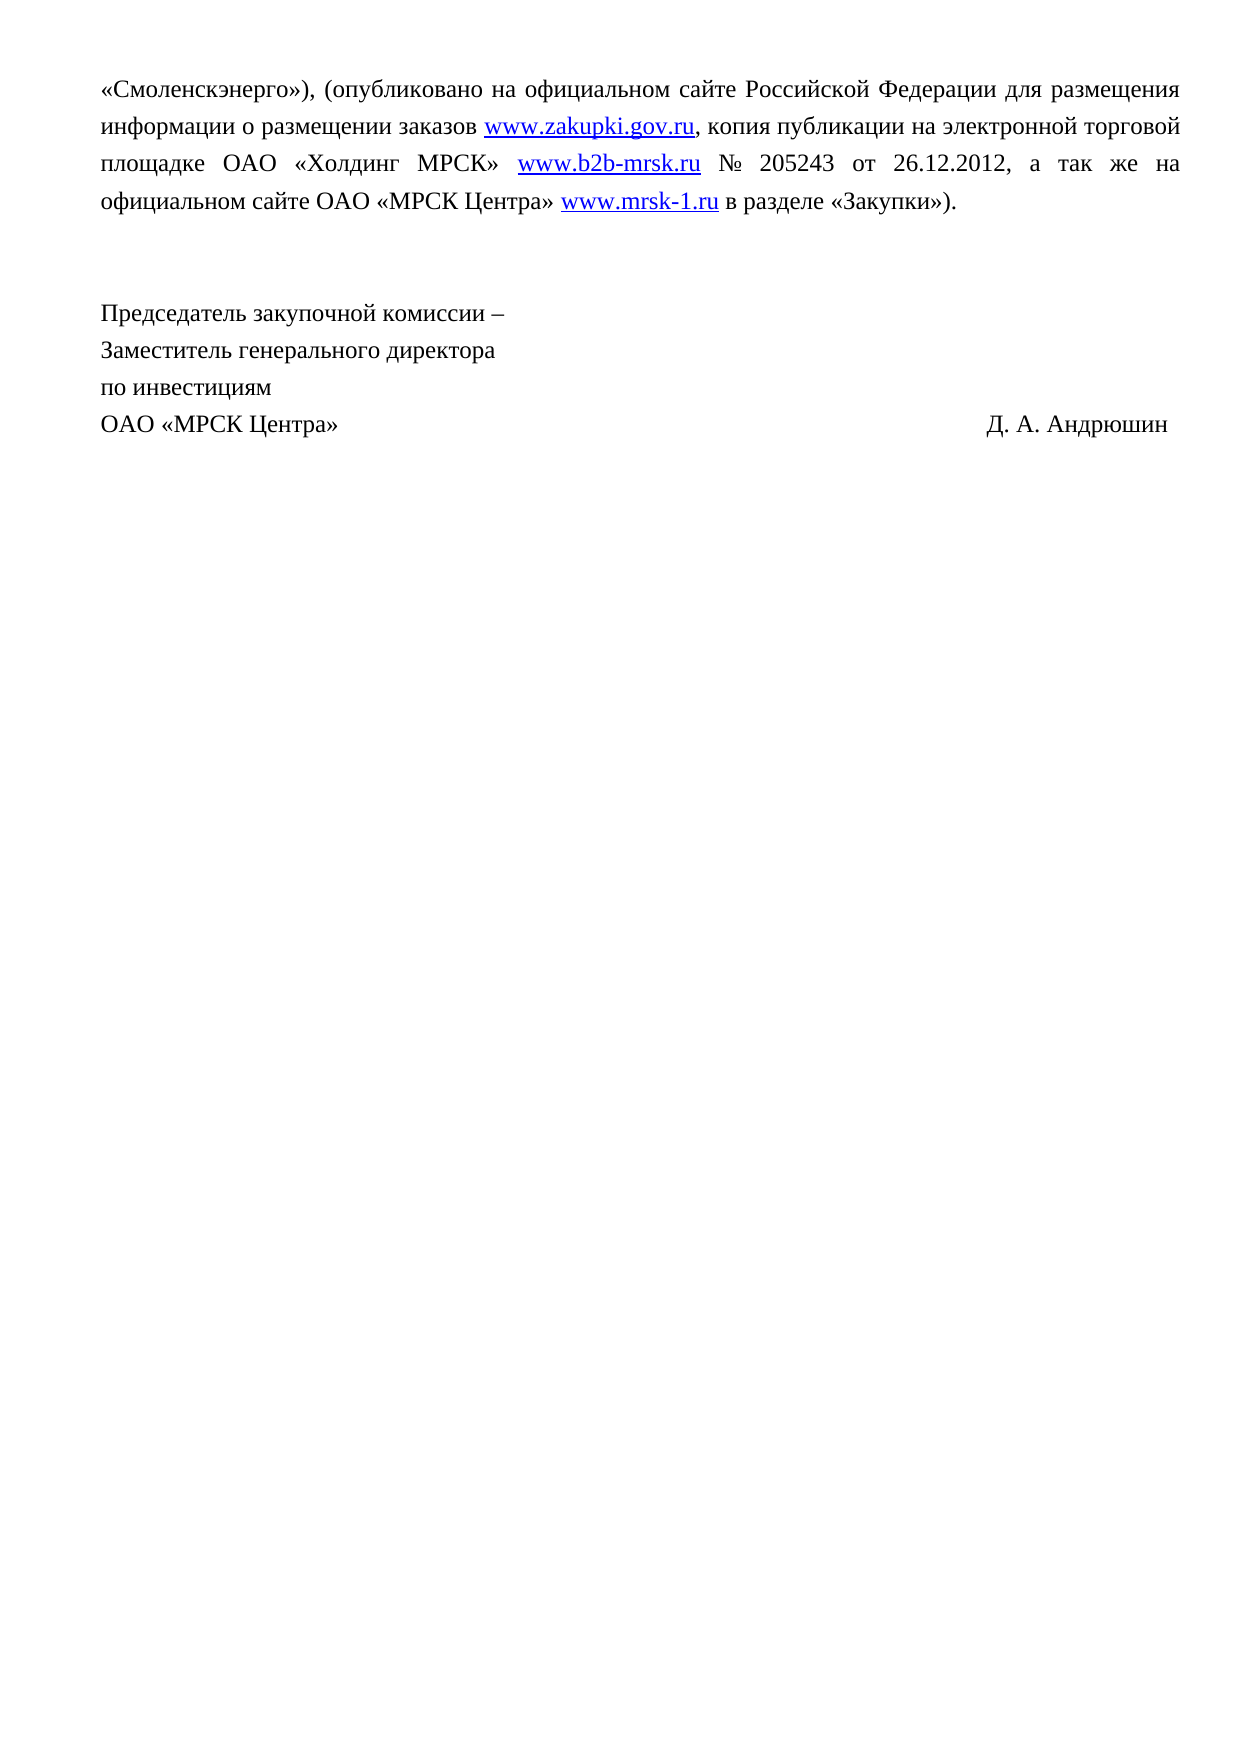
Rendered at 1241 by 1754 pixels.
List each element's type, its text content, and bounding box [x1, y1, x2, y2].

text по инвестициям [100, 372, 1181, 401]
text Председатель закупочной комиссии – [100, 298, 1181, 326]
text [100, 74, 1181, 214]
text Заместитель генерального директора [100, 335, 1181, 364]
text ОАО «МРСК Центра» Д. А. Андрюшин [100, 409, 1181, 438]
